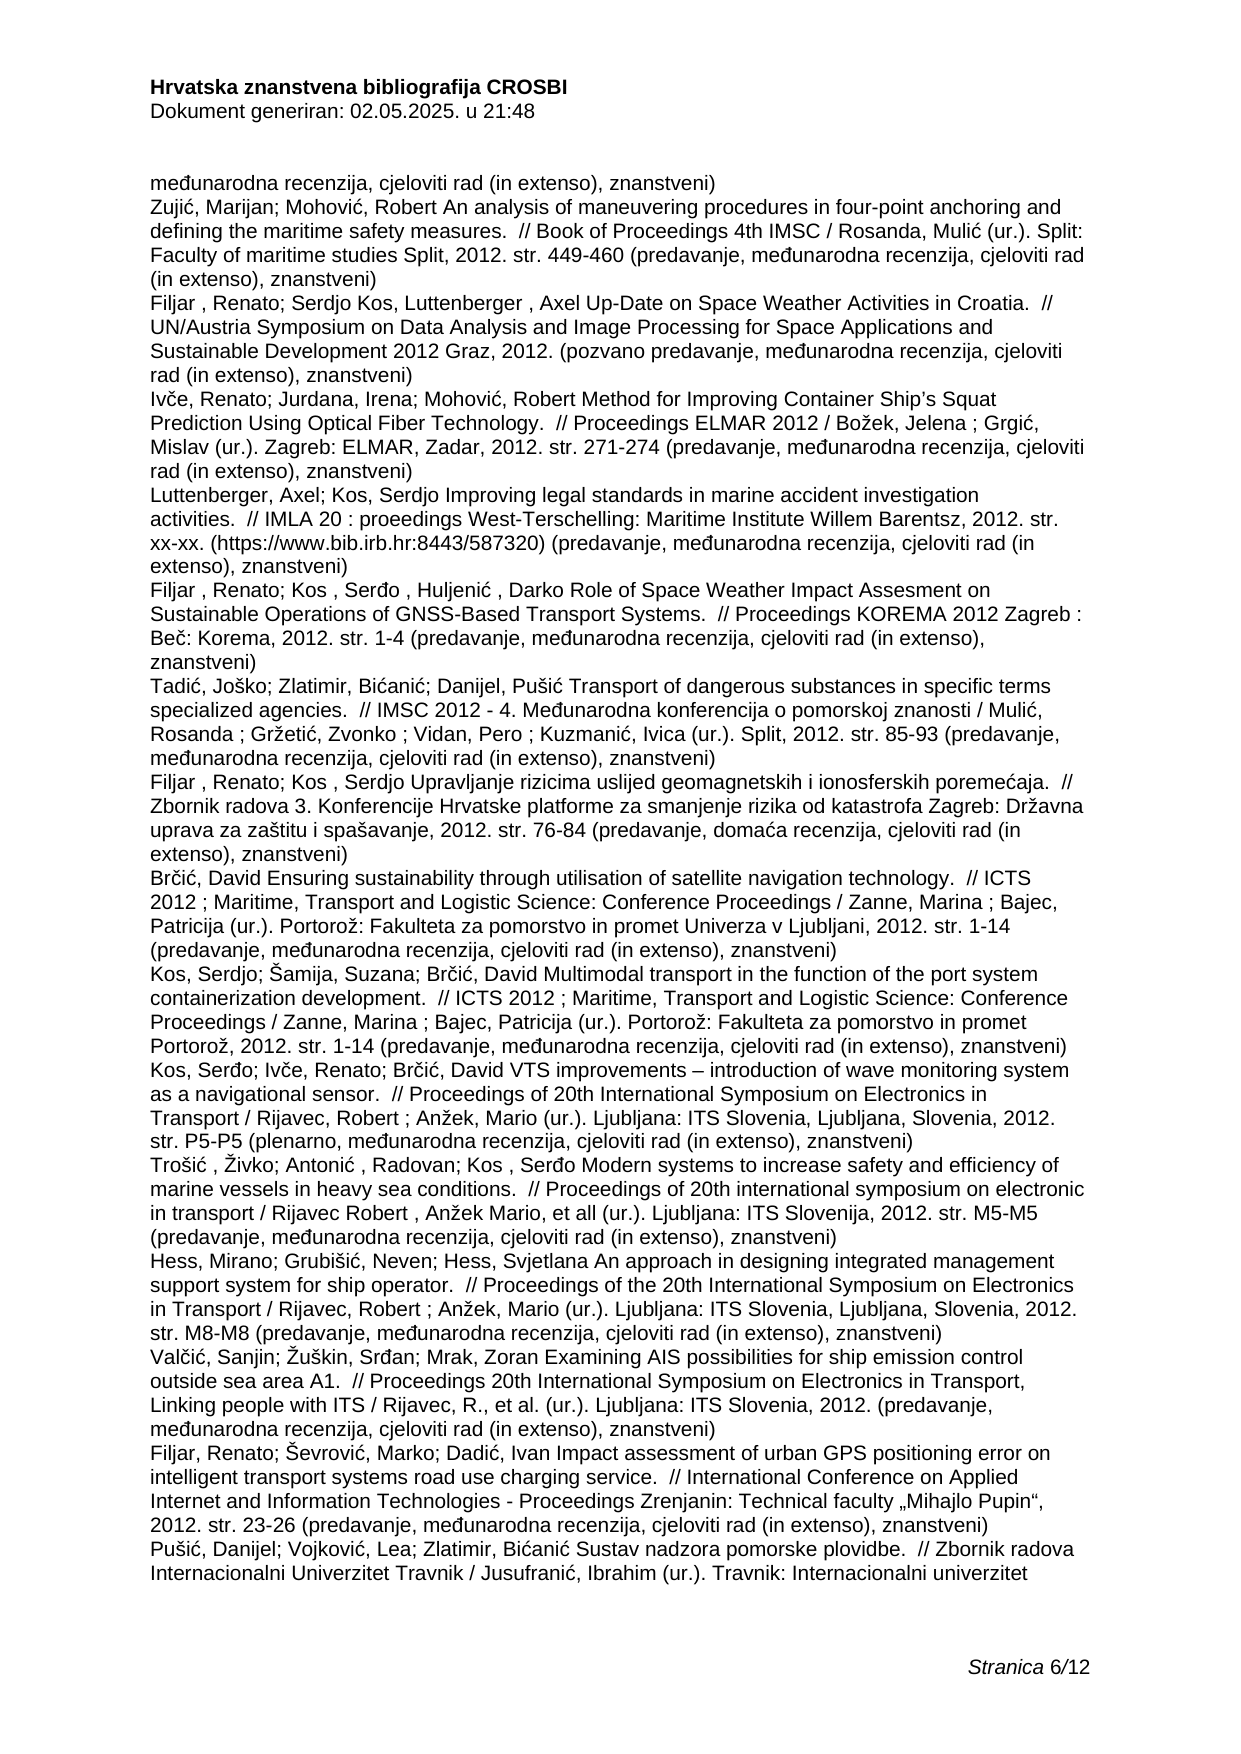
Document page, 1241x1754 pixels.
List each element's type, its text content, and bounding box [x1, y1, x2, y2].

text Filjar , Renato; Serdjo Kos, Luttenberger , Axel [150, 291, 1090, 387]
text Tadić, Joško; Zlatimir, Bićanić; Danijel, Pušić [150, 674, 1090, 770]
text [150, 1537, 1090, 1584]
text Kos, Serđo; Ivče, Renato; Brčić, David [150, 1057, 1090, 1153]
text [150, 171, 1090, 195]
text Hess, Mirano; Grubišić, Neven; Hess, Svjetlana [150, 1249, 1090, 1345]
text Filjar, Renato; Ševrović, Marko; Dadić, Ivan [150, 1441, 1090, 1537]
text Filjar , Renato; Kos , Serdjo [150, 770, 1090, 866]
text Ivče, Renato; Jurdana, Irena; Mohović, Robert [150, 387, 1090, 482]
text Zujić, Marijan; Mohović, Robert [150, 195, 1090, 291]
text Brčić, David [150, 866, 1090, 962]
text Trošić , Živko; Antonić , Radovan; Kos , Serđo [150, 1153, 1090, 1249]
text Luttenberger, Axel; Kos, Serdjo [150, 482, 1090, 578]
text Kos, Serdjo; Šamija, Suzana; Brčić, David [150, 962, 1090, 1057]
text Valčić, Sanjin; Žuškin, Srđan; Mrak, Zoran [150, 1345, 1090, 1441]
text Filjar , Renato; Kos , Serđo , Huljenić , Darko [150, 578, 1090, 674]
